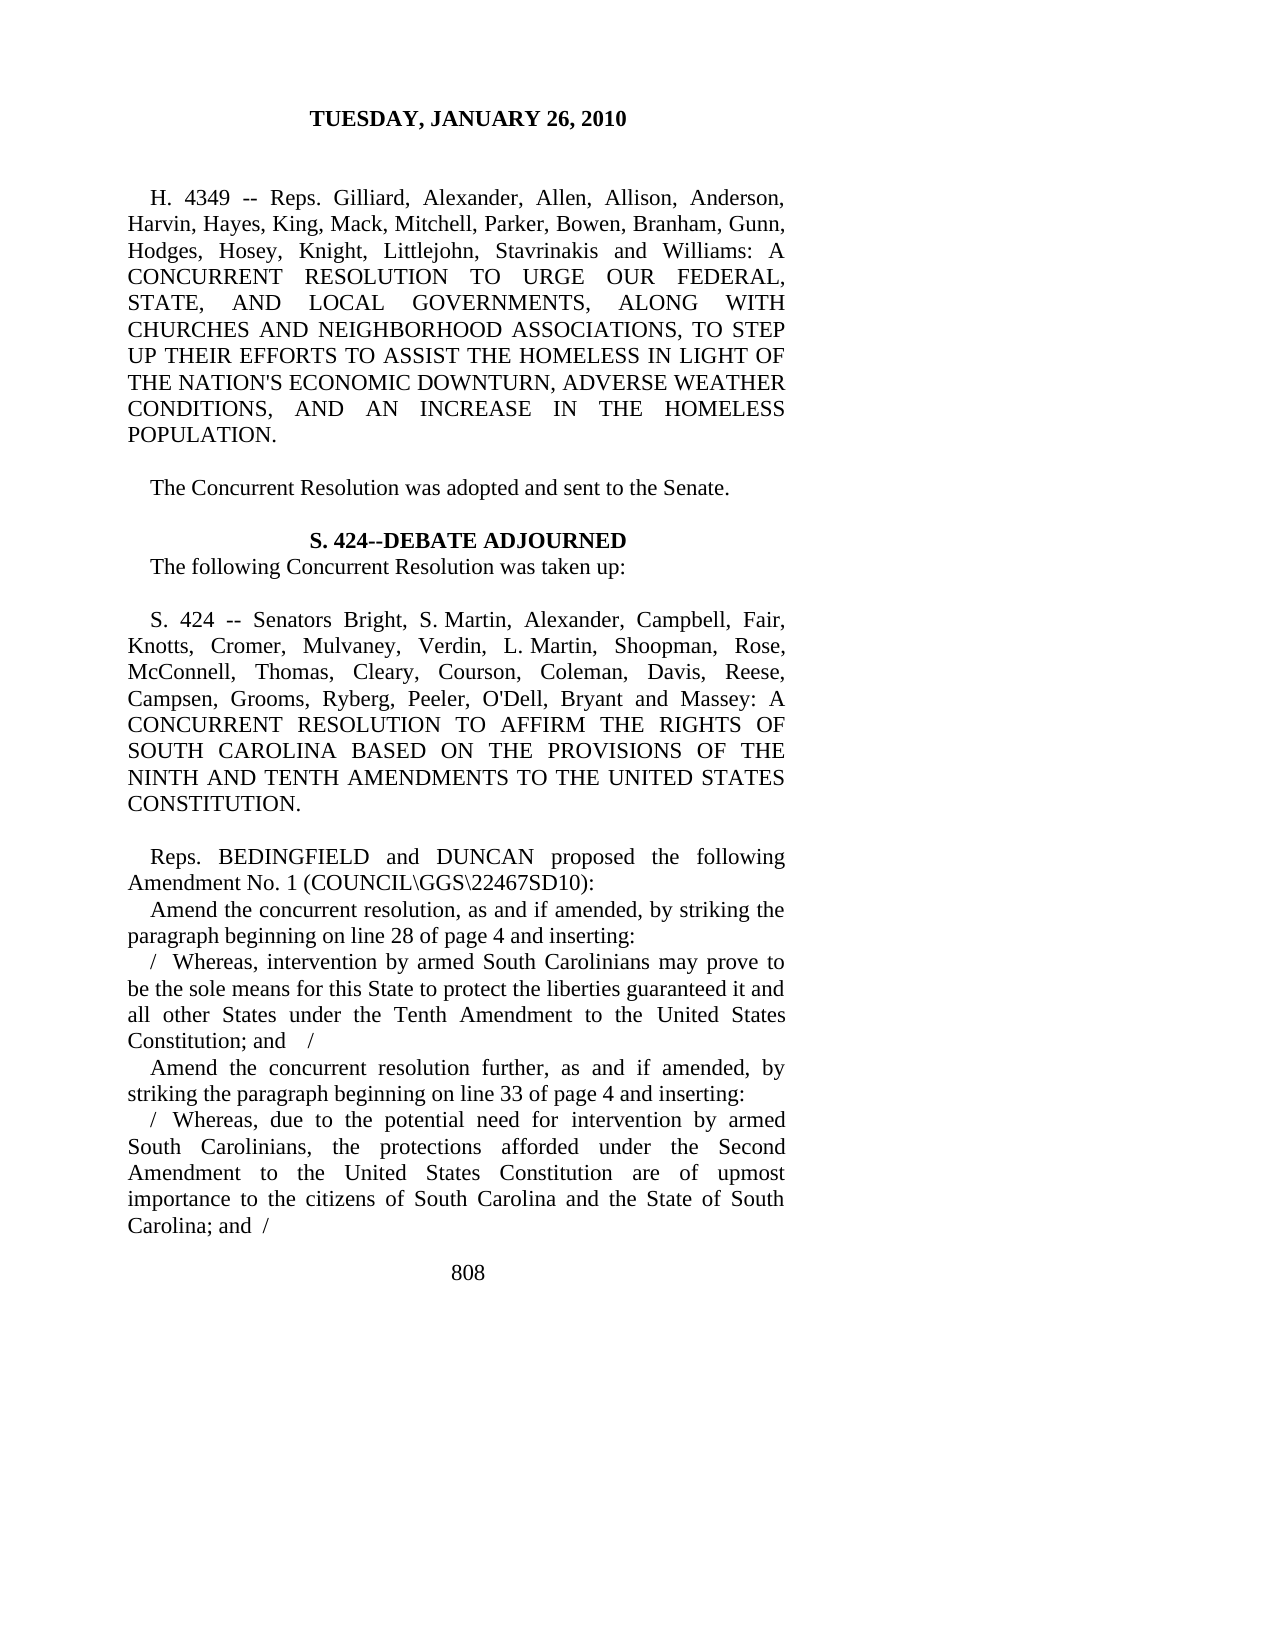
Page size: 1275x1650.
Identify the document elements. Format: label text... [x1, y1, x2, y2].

text / Whereas, intervention by armed South Carolinians may prove to be the sole means for this State to protect the liberties guaranteed it and all other States under the Tenth Amendment to the United States Constitution; and / [127, 948, 786, 1054]
text The following Concurrent Resolution was taken up: [127, 553, 786, 579]
text S. 424--DEBATE ADJOURNED [127, 527, 786, 553]
text Reps. BEDINGFIELD and DUNCAN proposed the following Amendment No. 1 (COUNCIL\GGS\22467SD10): [127, 843, 786, 896]
text Amend the concurrent resolution, as and if amended, by striking the paragraph beginning on line 28 of page 4 and inserting: [127, 896, 786, 948]
text S. 424 -- Senators Bright, S. Martin, Alexander, Campbell, Fair, Knotts, Cromer, Mulvaney, Verdin, L. Martin, Shoopman, Rose, McConnell, Thomas, Cleary, Courson, Coleman, Davis, Reese, Campsen, Grooms, Ryberg, Peeler, O'Dell, Bryant and Massey: A CONCURRENT RESOLUTION TO AFFIRM THE RIGHTS OF SOUTH CAROLINA BASED ON THE PROVISIONS OF THE NINTH AND TENTH AMENDMENTS TO THE UNITED STATES CONSTITUTION. [127, 606, 786, 817]
text The Concurrent Resolution was adopted and sent to the Senate. [127, 474, 786, 500]
text H. 4349 -- Reps. Gilliard, Alexander, Allen, Allison, Anderson, Harvin, Hayes, King, Mack, Mitchell, Parker, Bowen, Branham, Gunn, Hodges, Hosey, Knight, Littlejohn, Stavrinakis and Williams: A CONCURRENT RESOLUTION TO URGE OUR FEDERAL, STATE, AND LOCAL GOVERNMENTS, ALONG WITH CHURCHES AND NEIGHBORHOOD ASSOCIATIONS, TO STEP UP THEIR EFFORTS TO ASSIST THE HOMELESS IN LIGHT OF THE NATION'S ECONOMIC DOWNTURN, ADVERSE WEATHER CONDITIONS, AND AN INCREASE IN THE HOMELESS POPULATION. [127, 184, 786, 448]
text Amend the concurrent resolution further, as and if amended, by striking the paragraph beginning on line 33 of page 4 and inserting: [127, 1054, 786, 1106]
text / Whereas, due to the potential need for intervention by armed South Carolinians, the protections afforded under the Second Amendment to the United States Constitution are of upmost importance to the citizens of South Carolina and the State of South Carolina; and / [127, 1106, 786, 1238]
